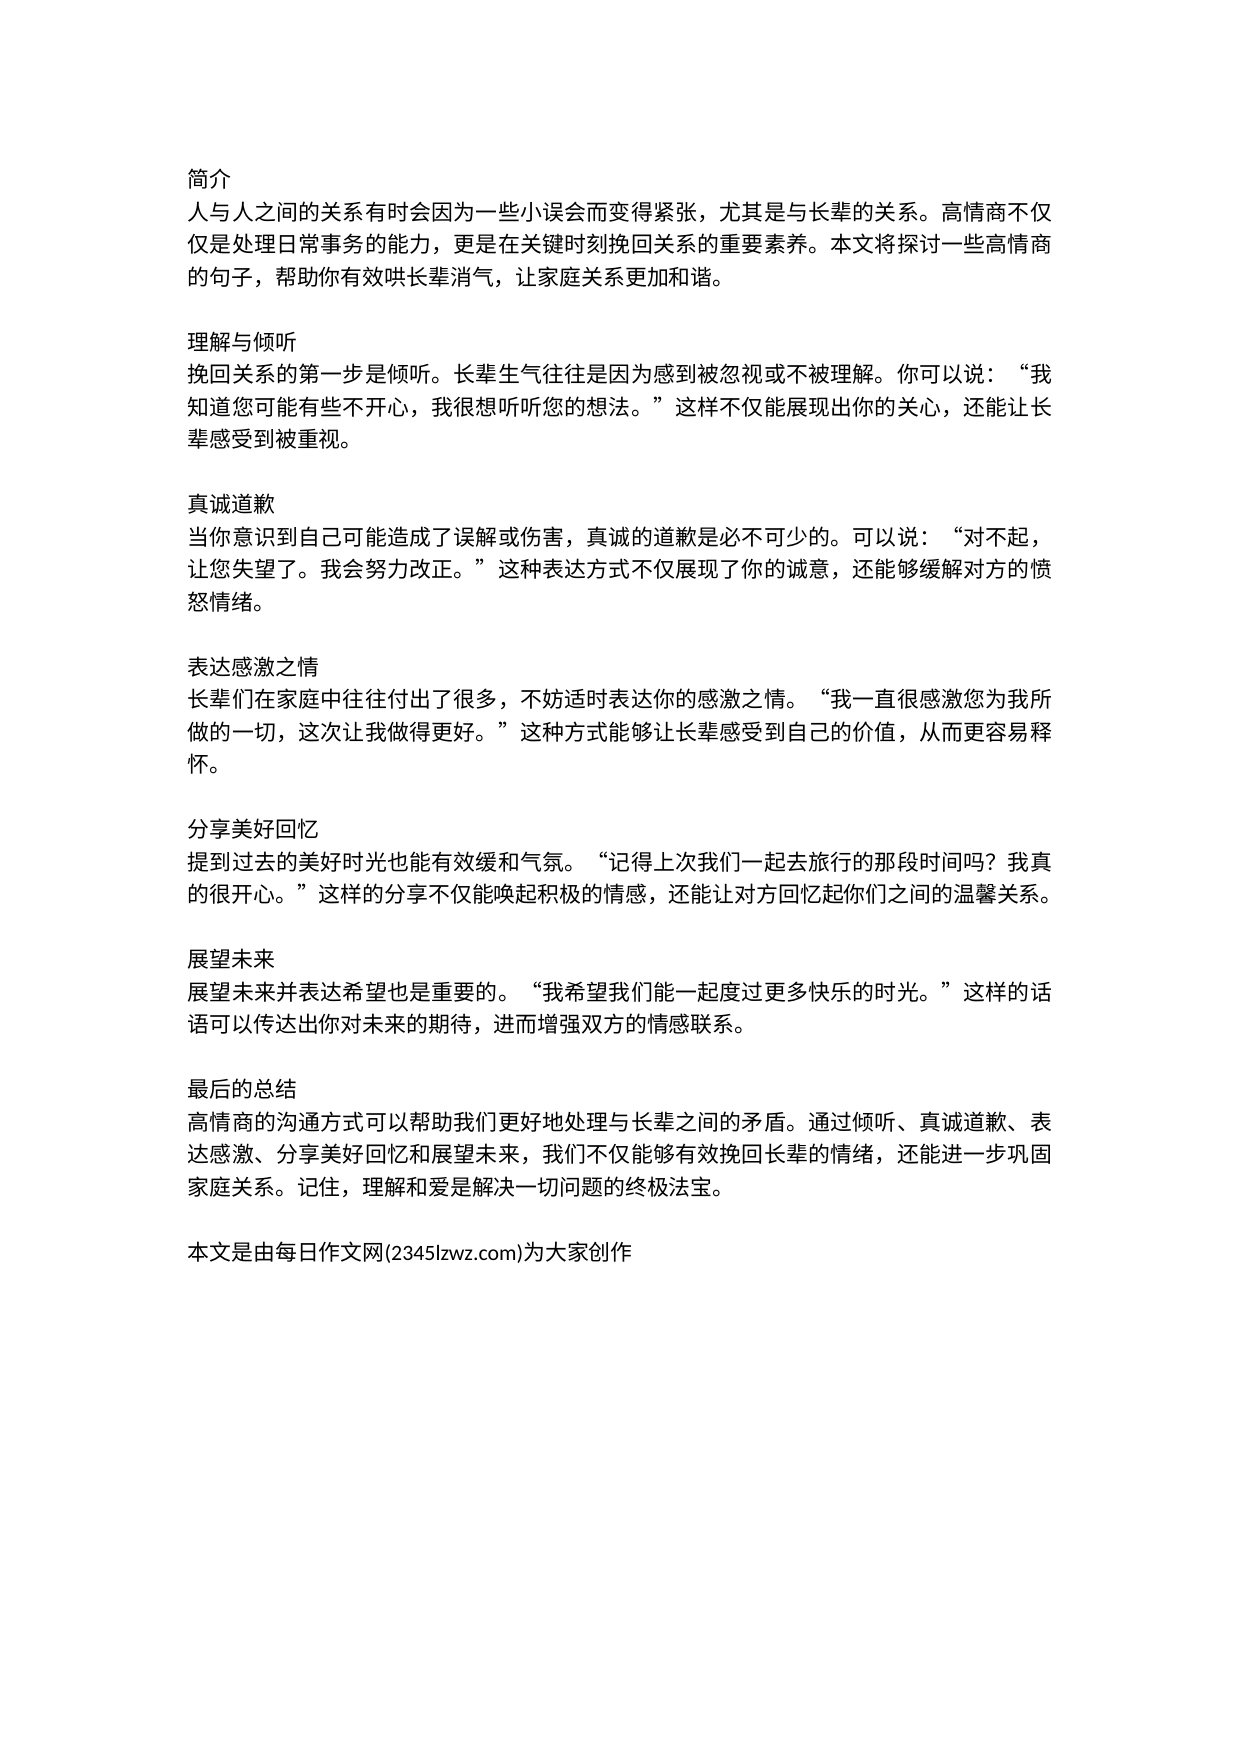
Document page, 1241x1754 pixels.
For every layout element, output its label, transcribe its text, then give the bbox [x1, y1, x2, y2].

text 真诚道歉 [187, 487, 1053, 519]
text 分享美好回忆 [187, 812, 1053, 844]
text 挽回关系的第一步是倾听。长辈生气往往是因为感到被忽视或不被理解。你可以说：“我知道您可能有些不开心，我很想听听您的想法。”这样不仅能展现出你的关心，还能让长辈感受到被重视。 [187, 357, 1053, 454]
text 当你意识到自己可能造成了误解或伤害，真诚的道歉是必不可少的。可以说：“对不起，让您失望了。我会努力改正。”这种表达方式不仅展现了你的诚意，还能够缓解对方的愤怒情绪。 [187, 519, 1053, 617]
text 简介 [187, 162, 1053, 194]
text 本文是由每日作文网(2345lzwz.com)为大家创作 [187, 1234, 1053, 1267]
text 提到过去的美好时光也能有效缓和气氛。“记得上次我们一起去旅行的那段时间吗？我真的很开心。”这样的分享不仅能唤起积极的情感，还能让对方回忆起你们之间的温馨关系。 [187, 844, 1053, 909]
text 长辈们在家庭中往往付出了很多，不妨适时表达你的感激之情。“我一直很感激您为我所做的一切，这次让我做得更好。”这种方式能够让长辈感受到自己的价值，从而更容易释怀。 [187, 682, 1053, 779]
text 高情商的沟通方式可以帮助我们更好地处理与长辈之间的矛盾。通过倾听、真诚道歉、表达感激、分享美好回忆和展望未来，我们不仅能够有效挽回长辈的情绪，还能进一步巩固家庭关系。记住，理解和爱是解决一切问题的终极法宝。 [187, 1104, 1053, 1202]
text 人与人之间的关系有时会因为一些小误会而变得紧张，尤其是与长辈的关系。高情商不仅仅是处理日常事务的能力，更是在关键时刻挽回关系的重要素养。本文将探讨一些高情商的句子，帮助你有效哄长辈消气，让家庭关系更加和谐。 [187, 194, 1053, 292]
text 最后的总结 [187, 1072, 1053, 1104]
text 展望未来 [187, 942, 1053, 974]
text 理解与倾听 [187, 324, 1053, 357]
text 表达感激之情 [187, 649, 1053, 682]
text 展望未来并表达希望也是重要的。“我希望我们能一起度过更多快乐的时光。”这样的话语可以传达出你对未来的期待，进而增强双方的情感联系。 [187, 974, 1053, 1039]
